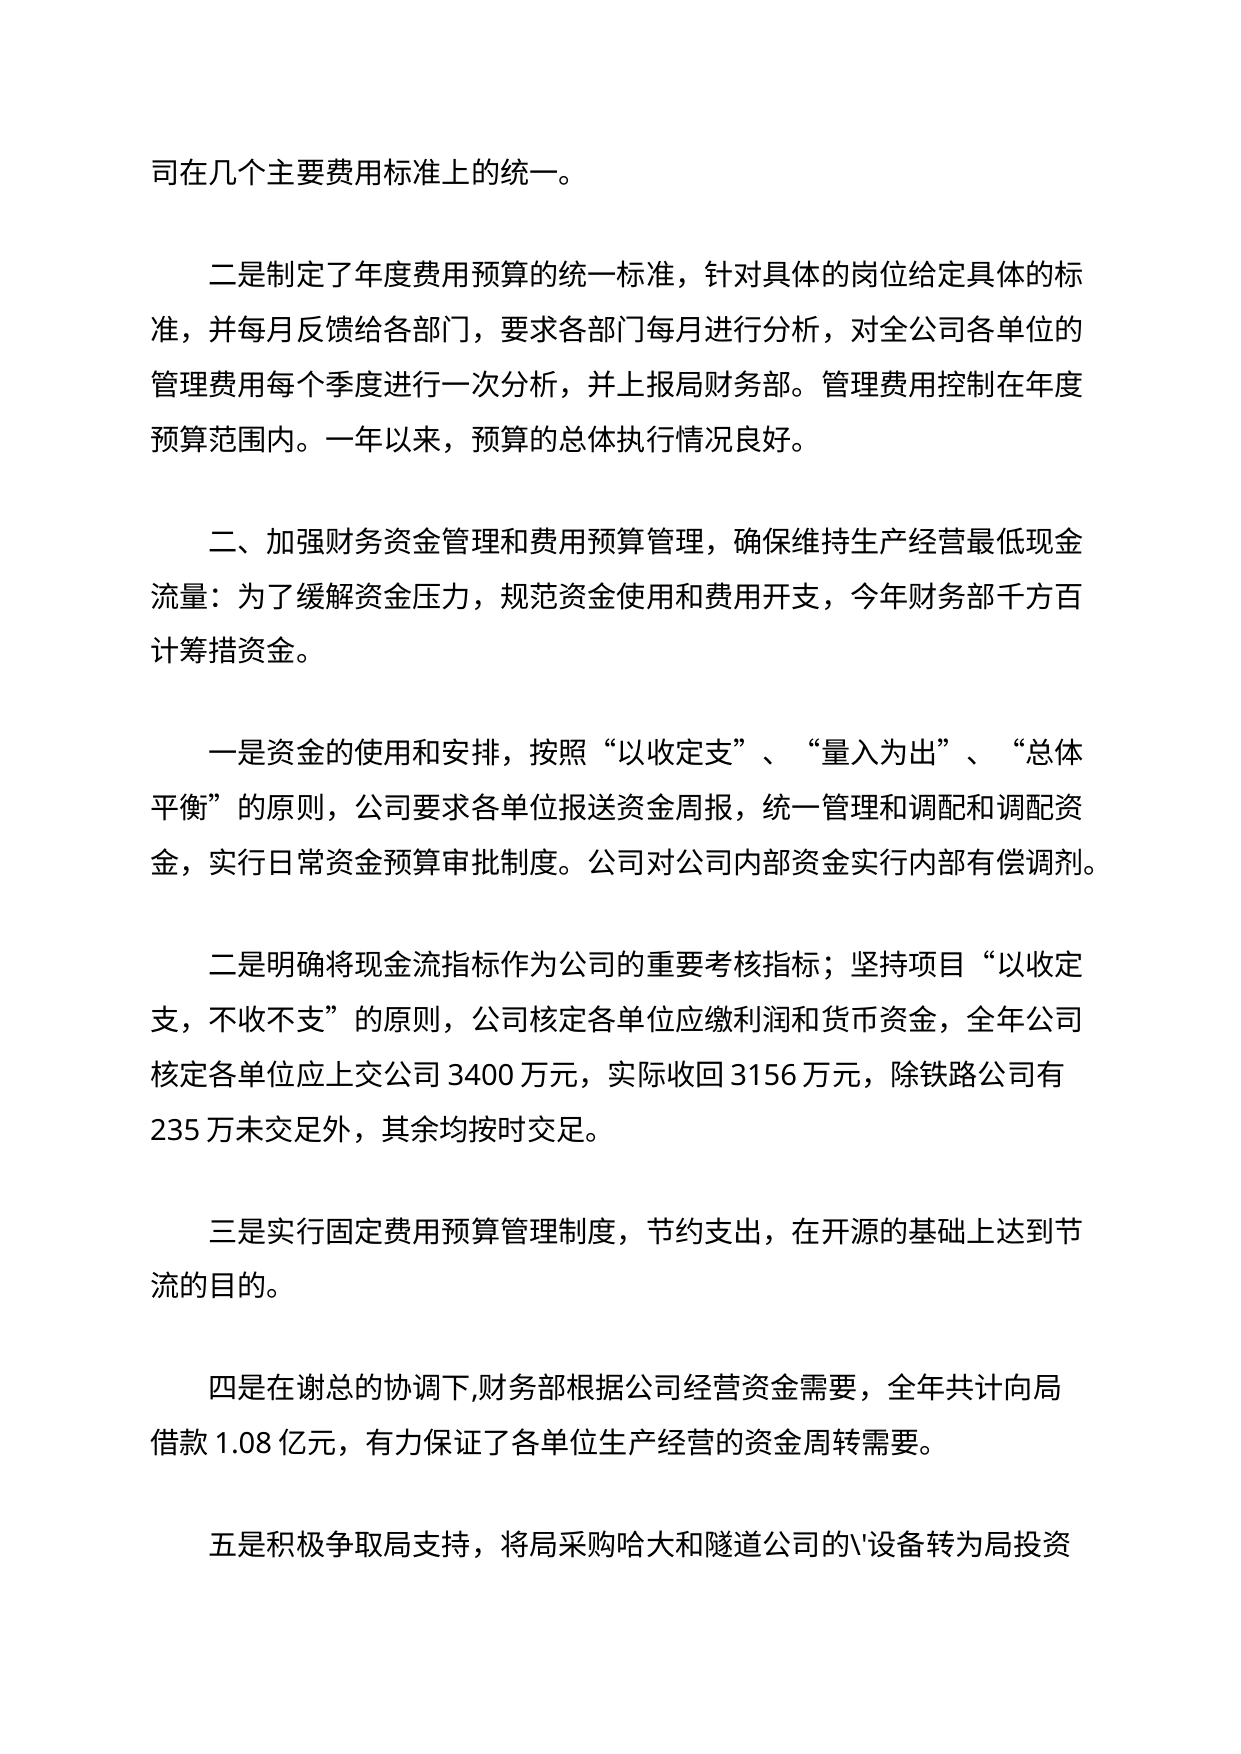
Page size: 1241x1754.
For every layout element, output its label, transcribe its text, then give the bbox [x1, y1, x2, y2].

text 二、加强财务资金管理和费用预算管理，确保维持生产经营最低现金流量：为了缓解资金压力，规范资金使用和费用开支，今年财务部千方百计筹措资金。 [150, 518, 1090, 670]
text 二是制定了年度费用预算的统一标准，针对具体的岗位给定具体的标准，并每月反馈给各部门，要求各部门每月进行分析，对全公司各单位的管理费用每个季度进行一次分析，并上报局财务部。管理费用控制在年度预算范围内。一年以来，预算的总体执行情况良好。 [150, 252, 1090, 459]
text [150, 1522, 1090, 1564]
text 四是在谢总的协调下,财务部根据公司经营资金需要，全年共计向局借款1.08亿元，有力保证了各单位生产经营的资金周转需要。 [150, 1365, 1090, 1462]
text 一是资金的使用和安排，按照“以收定支”、“量入为出”、“总体平衡”的原则，公司要求各单位报送资金周报，统一管理和调配和调配资金，实行日常资金预算审批制度。公司对公司内部资金实行内部有偿调剂。 [150, 730, 1090, 882]
text 二是明确将现金流指标作为公司的重要考核指标；坚持项目“以收定支，不收不支”的原则，公司核定各单位应缴利润和货币资金，全年公司核定各单位应上交公司3400万元，实际收回3156万元，除铁路公司有235万未交足外，其余均按时交足。 [150, 941, 1090, 1148]
text 三是实行固定费用预算管理制度，节约支出，在开源的基础上达到节流的目的。 [150, 1208, 1090, 1305]
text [150, 150, 1090, 192]
